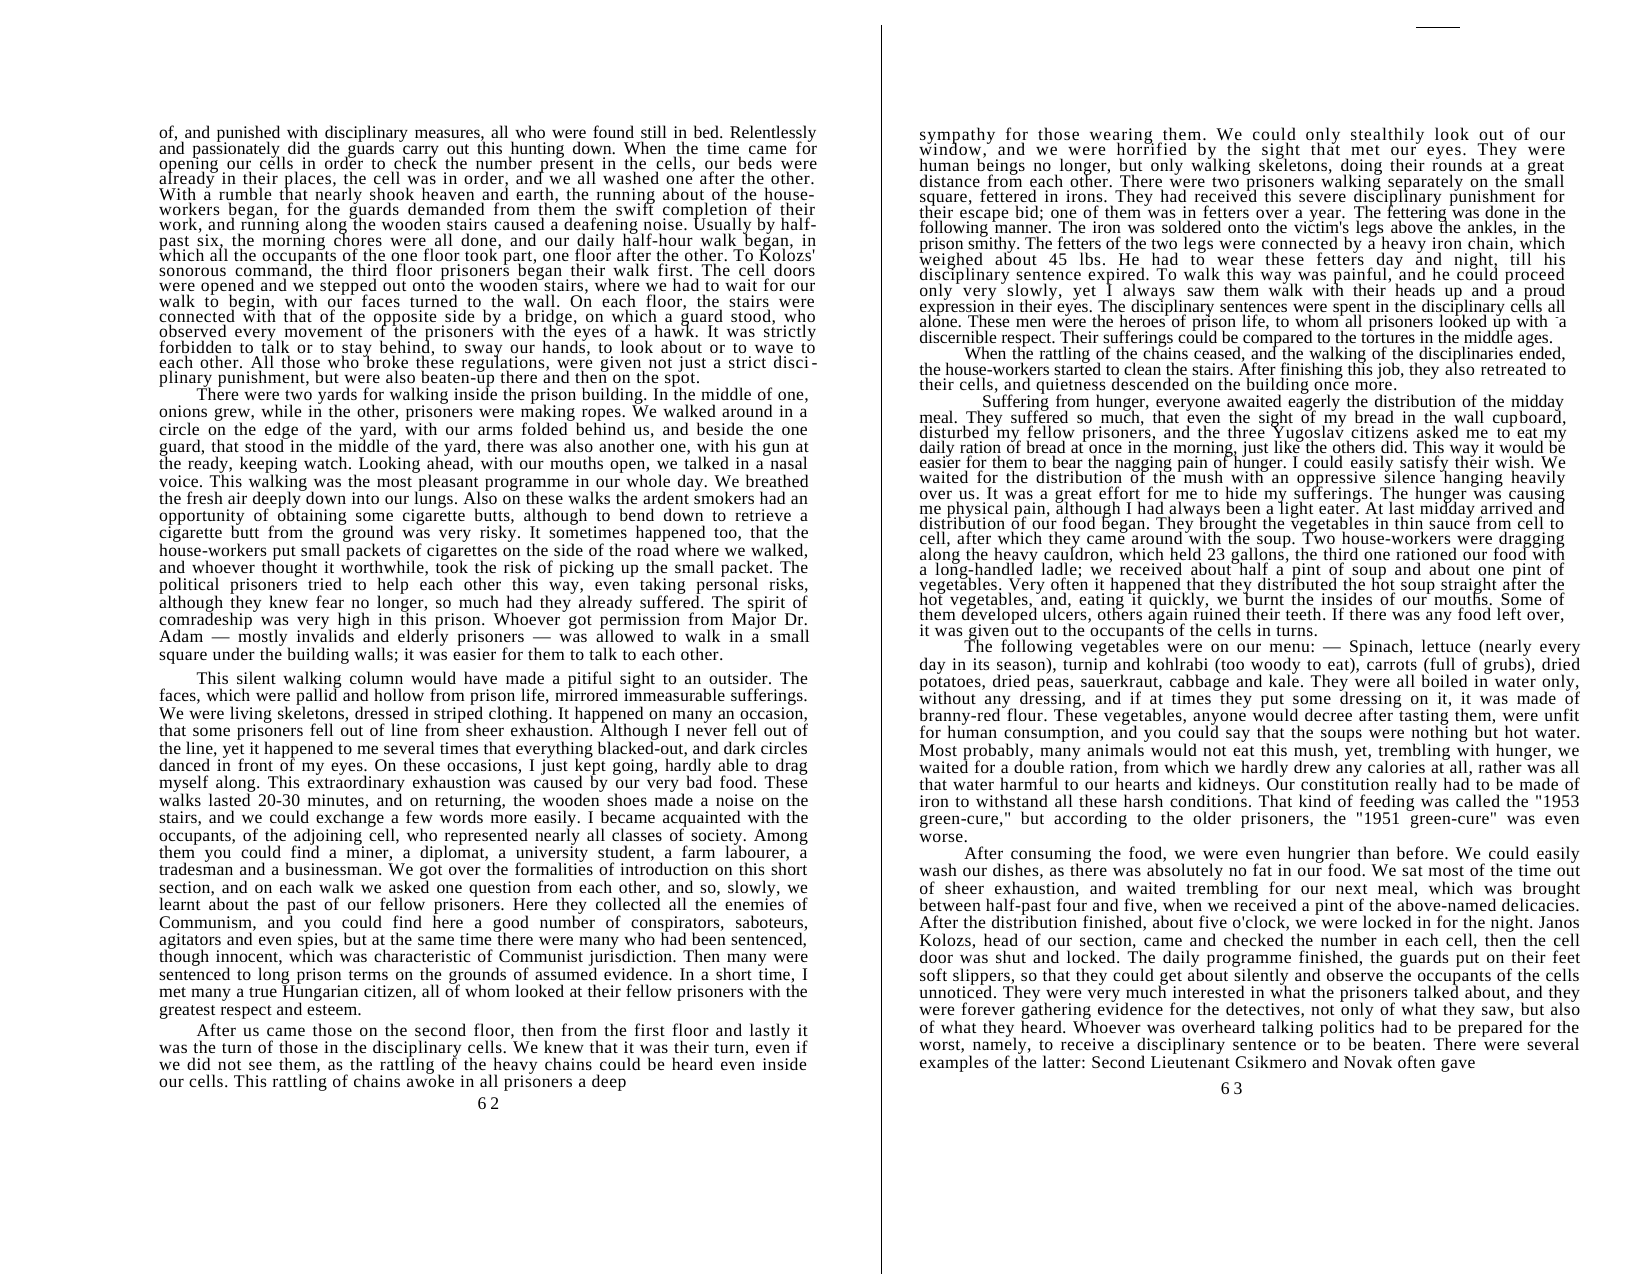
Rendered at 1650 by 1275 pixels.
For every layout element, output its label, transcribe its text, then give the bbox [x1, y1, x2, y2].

text 62 [159, 1096, 817, 1113]
text After us came those on the second floor, then from the first floor and lastly it was the turn of those in the disciplinary cells. We knew that it was their turn, even if we did not see them, as the rattling of the heavy chains could be heard even inside our cells. This rattling of chains awoke in all prisoners a deep [159, 1023, 810, 1091]
text This silent walking column would have made a pitiful sight to an outsider. The faces, which were pallid and hollow from prison life, mirrored immeasurable sufferings. We were living skeletons, dressed in striped clothing. It happened on many an occasion, that some prisoners fell out of line from sheer exhaustion. Although I never fell out of the line, yet it happened to me several times that everything blacked-out, and dark circles danced in front of my eyes. On these occasions, I just kept going, hardly able to drag myself along. This extraordinary exhaustion was caused by our very bad food. These walks lasted 20-30 minutes, and on returning, the wooden shoes made a noise on the stairs, and we could exchange a few words more easily. I became acquainted with the occupants, of the adjoining cell, who represented nearly all classes of society. Among them you could find a miner, a diplomat, a university student, a farm labourer, a tradesman and a businessman. We got over the formalities of introduction on this short section, and on each walk we asked one question from each other, and so, slowly, we learnt about the past of our fellow prisoners. Here they collected all the enemies of Communism, and you could find here a good number of conspirators, saboteurs, agitators and even spies, but at the same time there were many who had been sentenced, though innocent, which was characteristic of Communist jurisdiction. Then many were sentenced to long prison terms on the grounds of assumed evidence. In a short time, I met many a true Hungarian citizen, all of whom looked at their fellow prisoners with the greatest respect and esteem. [159, 671, 810, 1018]
text of, and punished with disciplinary measures, all who were found still in bed. Relentlessly and passionately did the guards carry out this hunting down. When the time came for opening our cells in order to check the number present in the cells, our beds were already in their places, the cell was in order, and we all washed one after the other. With a rumble that nearly shook heaven and earth, the running about of the house-workers began, for the guards demanded from them the swift completion of their work, and running along the wooden stairs caused a deafening noise. Usually by half-past six, the morning chores were all done, and our daily half-hour walk began, in which all the occupants of the one floor took part, one floor after the other. To Kolozs' sonorous command, the third floor prisoners began their walk first. The cell doors were opened and we stepped out onto the wooden stairs, where we had to wait for our walk to begin, with our faces turned to the wall. On each floor, the stairs were connected with that of the opposite side by a bridge, on which a guard stood, who observed every movement of the prisoners with the eyes of a hawk. It was strictly forbidden to talk or to stay behind, to sway our hands, to look about or to wave to each other. All those who broke these regulations, were given not just a strict disciplinary punishment, but were also beaten-up there and then on the spot. [159, 127, 817, 387]
text There were two yards for walking inside the prison building. In the middle of one, onions grew, while in the other, prisoners were making ropes. We walked around in a circle on the edge of the yard, with our arms folded behind us, and beside the one guard, that stood in the middle of the yard, there was also another one, with his gun at the ready, keeping watch. Looking ahead, with our mouths open, we talked in a nasal voice. This walking was the most pleasant programme in our whole day. We breathed the fresh air deeply down into our lungs. Also on these walks the ardent smokers had an opportunity of obtaining some cigarette butts, although to bend down to retrieve a cigarette butt from the ground was very risky. It sometimes happened too, that the house-workers put small packets of cigarettes on the side of the road where we walked, and whoever thought it worthwhile, took the risk of picking up the small packet. The political prisoners tried to help each other this way, even taking personal risks, although they knew fear no longer, so much had they already suffered. The spirit of comradeship was very high in this prison. Whoever got permission from Major Dr. Adam — mostly invalids and elderly prisoners — was allowed to walk in a small square under the building walls; it was easier for them to talk to each other. [159, 387, 810, 663]
